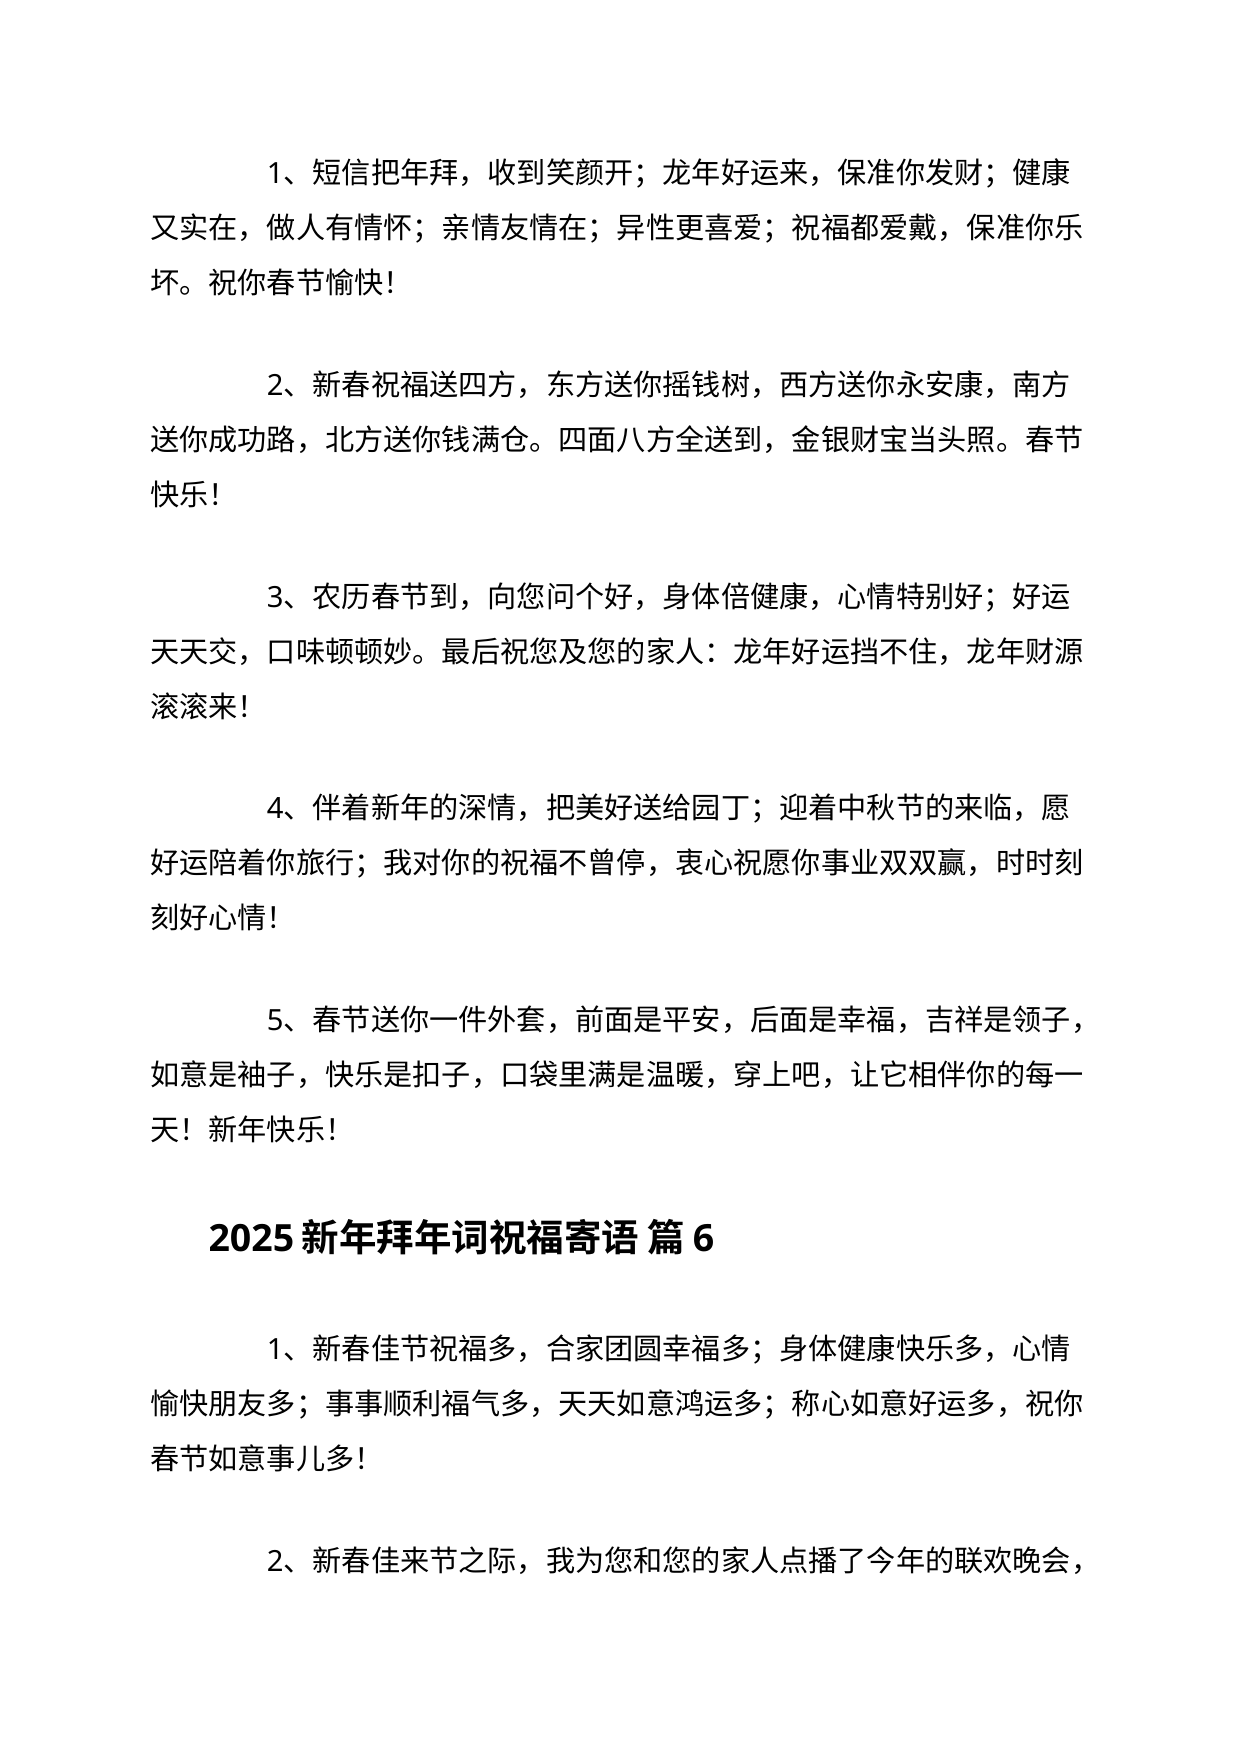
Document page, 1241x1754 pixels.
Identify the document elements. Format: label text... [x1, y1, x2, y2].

text 5、春节送你一件外套，前面是平安，后面是幸福，吉祥是领子，如意是袖子，快乐是扣子，口袋里满是温暖，穿上吧，让它相伴你的每一天！新年快乐！ [150, 997, 1090, 1149]
text 1、新春佳节祝福多，合家团圆幸福多；身体健康快乐多，心情愉快朋友多；事事顺利福气多，天天如意鸿运多；称心如意好运多，祝你春节如意事儿多！ [150, 1326, 1090, 1478]
text 3、农历春节到，向您问个好，身体倍健康，心情特别好；好运天天交，口味顿顿妙。最后祝您及您的家人：龙年好运挡不住，龙年财源滚滚来！ [150, 573, 1090, 726]
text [150, 1538, 1090, 1580]
text 4、伴着新年的深情，把美好送给园丁；迎着中秋节的来临，愿好运陪着你旅行；我对你的祝福不曾停，衷心祝愿你事业双双赢，时时刻刻好心情！ [150, 785, 1090, 937]
text 2、新春祝福送四方，东方送你摇钱树，西方送你永安康，南方送你成功路，北方送你钱满仓。四面八方全送到，金银财宝当头照。春节快乐！ [150, 362, 1090, 514]
text 2025新年拜年词祝福寄语 篇6 [150, 1208, 1090, 1263]
text 1、短信把年拜，收到笑颜开；龙年好运来，保准你发财；健康又实在，做人有情怀；亲情友情在；异性更喜爱；祝福都爱戴，保准你乐坏。祝你春节愉快！ [150, 150, 1090, 302]
